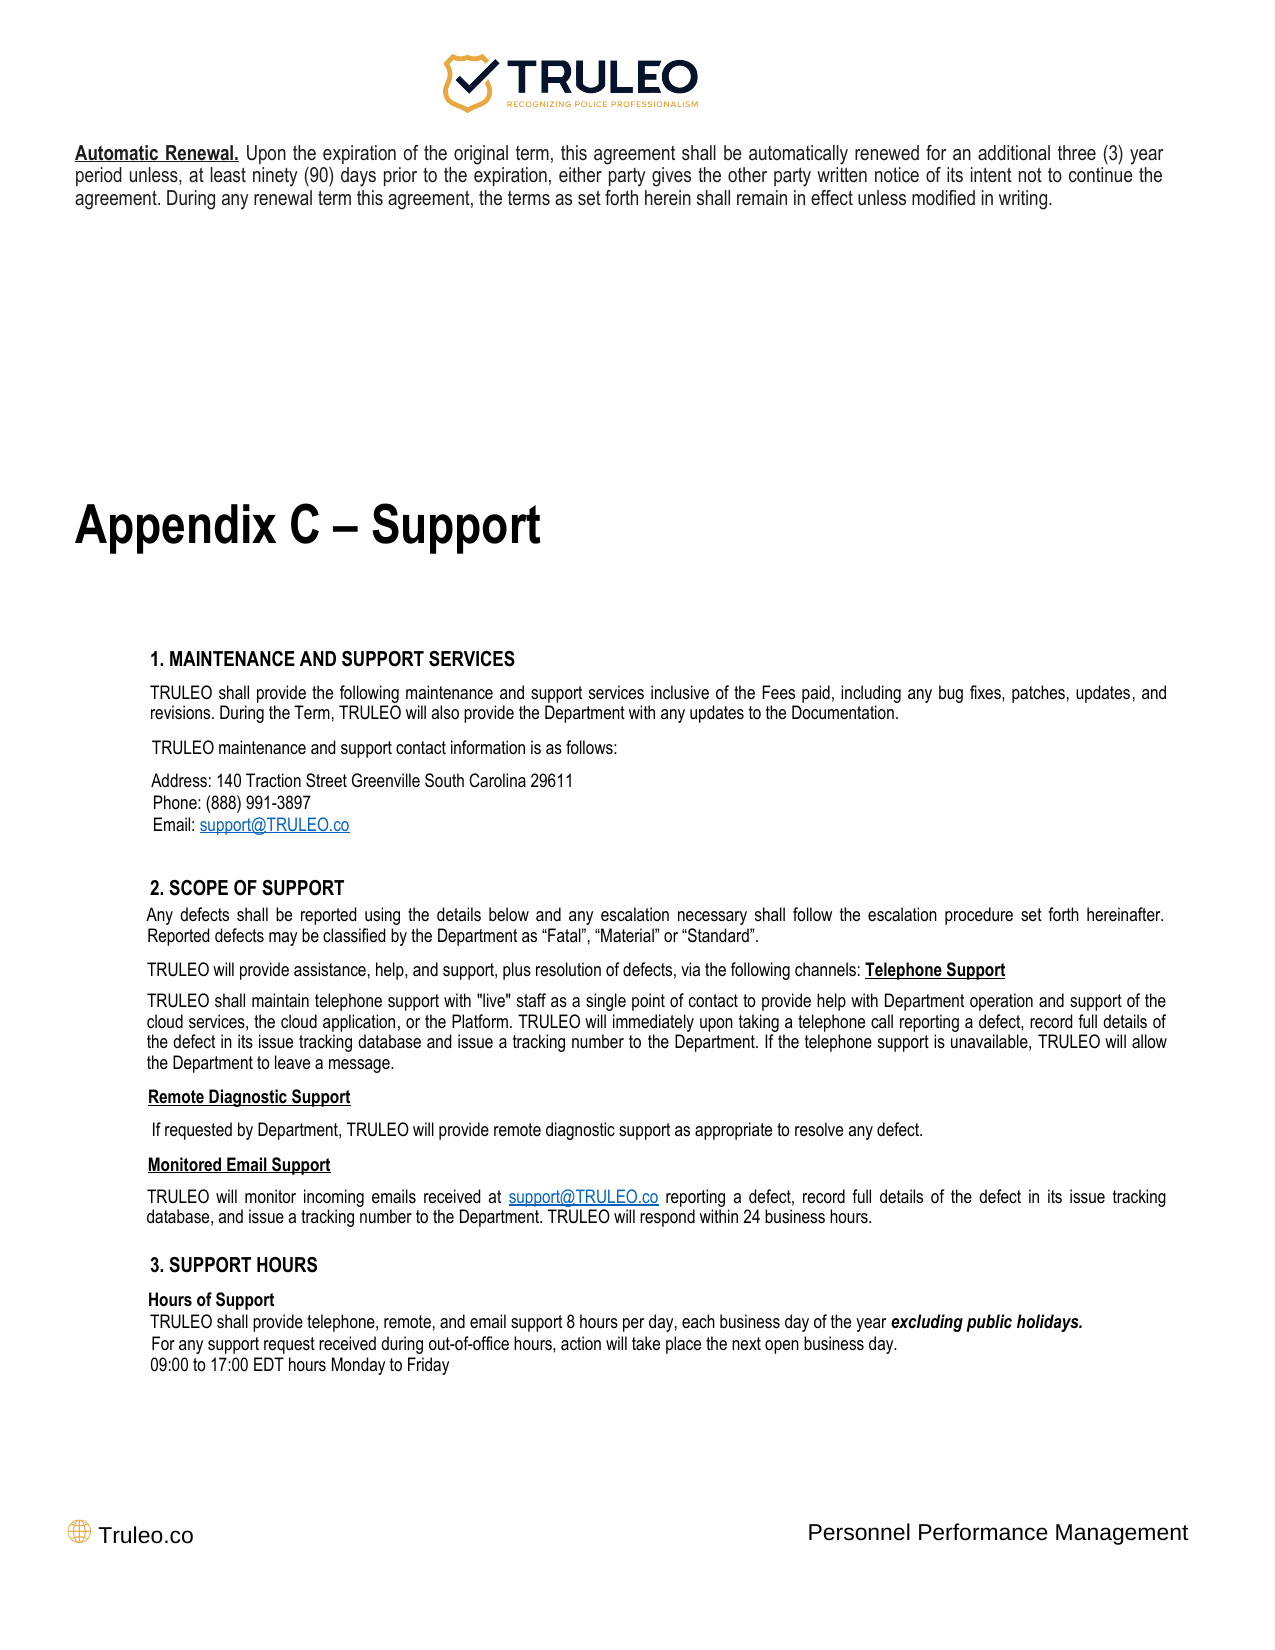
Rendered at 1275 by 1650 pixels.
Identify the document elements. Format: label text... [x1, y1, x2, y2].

text Hours of Support [148, 1289, 1200, 1311]
text If requested by Department, TRULEO will provide remote diagnostic support as appropriate to resolve any defect. [150, 1120, 1166, 1140]
text TRULEO maintenance and support contact information is as follows: [152, 737, 1200, 758]
text Appendix C – Support [75, 496, 1166, 555]
picture [67, 1518, 92, 1544]
text 3. SUPPORT HOURS [114, 1253, 1200, 1277]
text Address: 140 Traction Street Greenville South Carolina 29611 [151, 770, 1200, 792]
text TRULEO will provide assistance, help, and support, plus resolution of defects, via the following channels: Telephone Support [147, 959, 1106, 981]
text TRULEO will monitor incoming emails received at support@TRULEO.co reporting a defect, record full details of the defect in its issue tracking database, and issue a tracking number to the Department. TRULEO will respond within 24 business hours. [146, 1187, 1167, 1228]
text For any support request received during out-of-office hours, action will take place the next open business day. [150, 1332, 1166, 1354]
text 2. SCOPE OF SUPPORT [114, 876, 1200, 900]
text Phone: (888) 991-3897 [153, 792, 1200, 813]
text 1. MAINTENANCE AND SUPPORT SERVICES [150, 647, 1200, 671]
text TRULEO shall maintain telephone support with "live" staff as a single point of contact to provide help with Department operation and support of the cloud services, the cloud application, or the Platform. TRULEO will immediately upon taking a telephone call reporting a defect, record full details of the defect in its issue tracking database and issue a tracking number to the Department. If the telephone support is unavailable, TRULEO will allow the Department to leave a message. [147, 991, 1167, 1073]
text 09:00 to 17:00 EDT hours Monday to Friday [150, 1354, 1200, 1376]
text TRULEO shall provide the following maintenance and support services inclusive of the Fees paid, including any bug fixes, patches, updates, and revisions. During the Term, TRULEO will also provide the Department with any updates to the Documentation. [150, 683, 1167, 724]
text Automatic Renewal. Upon the expiration of the original term, this agreement shall be automatically renewed for an additional three (3) year period unless, at least ninety (90) days prior to the expiration, either party gives the other party written notice of its intent not to continue the agreement. During any renewal term this agreement, the terms as set forth herein shall remain in effect unless modified in writing. [75, 142, 1166, 210]
text Email: support@TRULEO.co [153, 813, 1200, 835]
text Any defects shall be reported using the details below and any escalation necessary shall follow the escalation procedure set forth hereinafter. Reported defects may be classified by the Department as “Fatal”, “Material” or “Standard”. [146, 905, 1167, 946]
picture [418, 52, 721, 116]
text Monitored Email Support [148, 1153, 1200, 1175]
text Remote Diagnostic Support [148, 1086, 1200, 1108]
text TRULEO shall provide telephone, remote, and email support 8 hours per day, each business day of the year excluding public holidays. [150, 1311, 1165, 1332]
